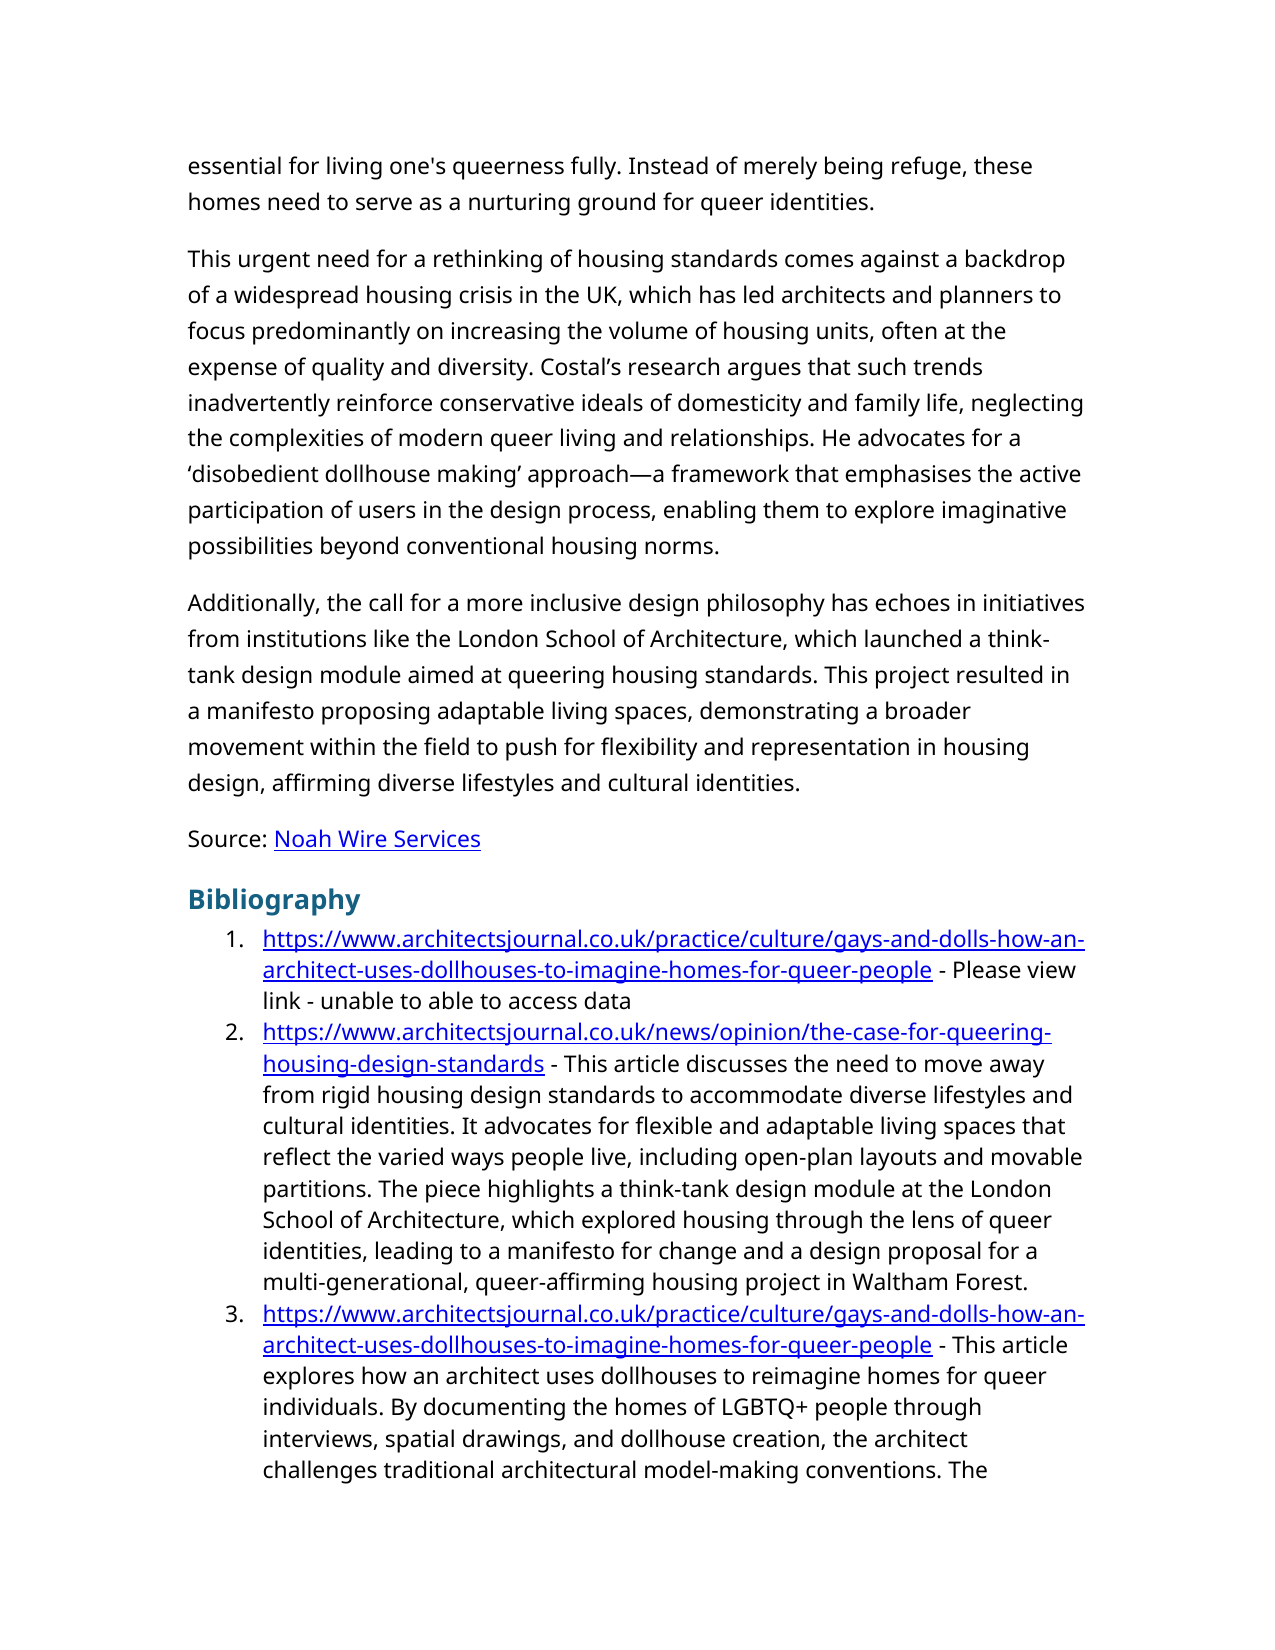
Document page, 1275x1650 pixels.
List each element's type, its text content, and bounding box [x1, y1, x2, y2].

text This urgent need for a rethinking of housing standards comes against a backdrop of a widespread housing crisis in the UK, which has led architects and planners to focus predominantly on increasing the volume of housing units, often at the expense of quality and diversity. Costal’s research argues that such trends inadvertently reinforce conservative ideals of domesticity and family life, neglecting the complexities of modern queer living and relationships. He advocates for a ‘disobedient dollhouse making’ approach—a framework that emphasises the active participation of users in the design process, enabling them to explore imaginative possibilities beyond conventional housing norms. [187, 243, 1087, 561]
text Source: Noah Wire Services [187, 823, 1087, 855]
list https://www.architectsjournal.co.uk/news/opinion/the-case-for-queering-housing-design-standards - This article discusses the need to move away from rigid housing design standards to accommodate diverse lifestyles and cultural identities. It advocates for flexible and adaptable living spaces that reflect the varied ways people live, including open-plan layouts and movable partitions. The piece highlights a think-tank design module at the London School of Architecture, which explored housing through the lens of queer identities, leading to a manifesto for change and a design proposal for a multi-generational, queer-affirming housing project in Waltham Forest. [225, 1016, 1087, 1298]
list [225, 1298, 1087, 1485]
list https://www.architectsjournal.co.uk/practice/culture/gays-and-dolls-how-an-architect-uses-dollhouses-to-imagine-homes-for-queer-people - Please view link - unable to able to access data [225, 923, 1087, 1016]
subtitle Bibliography [187, 880, 1087, 917]
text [187, 150, 1087, 217]
text Additionally, the call for a more inclusive design philosophy has echoes in initiatives from institutions like the London School of Architecture, which launched a think-tank design module aimed at queering housing standards. This project resulted in a manifesto proposing adaptable living spaces, demonstrating a broader movement within the field to push for flexibility and representation in housing design, affirming diverse lifestyles and cultural identities. [187, 587, 1087, 798]
